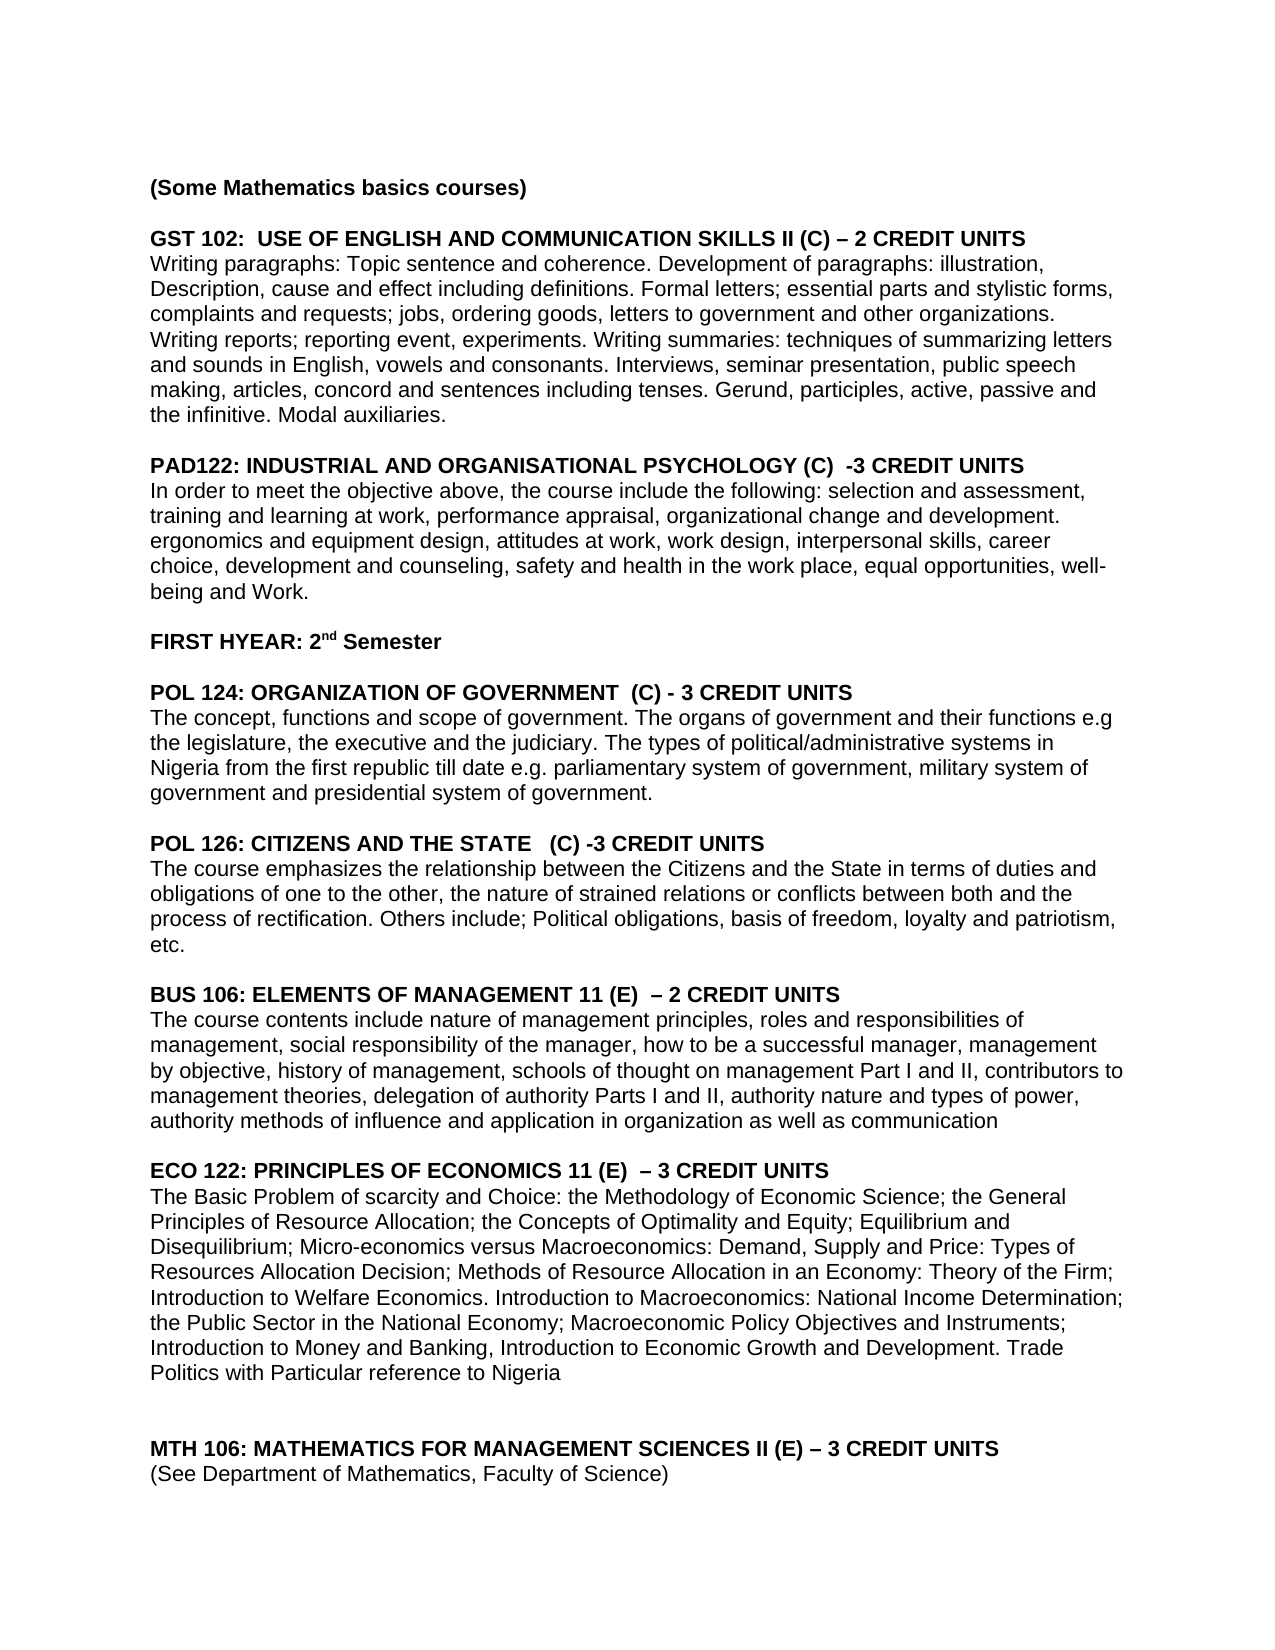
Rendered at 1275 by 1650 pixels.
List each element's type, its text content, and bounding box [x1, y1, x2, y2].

text BUS 106: ELEMENTS OF MANAGEMENT 11 (E) – 2 CREDIT UNITS [150, 982, 1125, 1007]
text FIRST HYEAR: 2nd Semester [150, 629, 1125, 654]
text POL 124: ORGANIZATION OF GOVERNMENT (C) - 3 CREDIT UNITS [150, 679, 1125, 704]
text The Basic Problem of scarcity and Choice: the Methodology of Economic Science; the General Principles of Resource Allocation; the Concepts of Optimality and Equity; Equilibrium and Disequilibrium; Micro-economics versus Macroeconomics: Demand, Supply and Price: Types of Resources Allocation Decision; Methods of Resource Allocation in an Economy: Theory of the Firm; Introduction to Welfare Economics. Introduction to Macroeconomics: National Income Determination; the Public Sector in the National Economy; Macroeconomic Policy Objectives and Instruments; Introduction to Money and Banking, Introduction to Economic Growth and Development. Trade Politics with Particular reference to Nigeria [150, 1183, 1125, 1385]
text The concept, functions and scope of government. The organs of government and their functions e.g the legislature, the executive and the judiciary. The types of political/administrative systems in Nigeria from the first republic till date e.g. parliamentary system of government, military system of government and presidential system of government. [150, 704, 1125, 805]
text (Some Mathematics basics courses) [150, 175, 1125, 200]
text ECO 122: PRINCIPLES OF ECONOMICS 11 (E) – 3 CREDIT UNITS [150, 1158, 1125, 1183]
text In order to meet the objective above, the course include the following: selection and assessment, training and learning at work, performance appraisal, organizational change and development. ergonomics and equipment design, attitudes at work, work design, interpersonal skills, career choice, development and counseling, safety and health in the work place, equal opportunities, well-being and Work. [150, 478, 1125, 604]
text PAD122: INDUSTRIAL AND ORGANISATIONAL PSYCHOLOGY (C) -3 CREDIT UNITS [150, 452, 1125, 478]
text Writing paragraphs: Topic sentence and coherence. Development of paragraphs: illustration, Description, cause and effect including definitions. Formal letters; essential parts and stylistic forms, complaints and requests; jobs, ordering goods, letters to government and other organizations. Writing reports; reporting event, experiments. Writing summaries: techniques of summarizing letters and sounds in English, vowels and consonants. Interviews, seminar presentation, public speech making, articles, concord and sentences including tenses. Gerund, participles, active, passive and the infinitive. Modal auxiliaries. [150, 251, 1125, 427]
text The course contents include nature of management principles, roles and responsibilities of management, social responsibility of the manager, how to be a successful manager, management by objective, history of management, schools of thought on management Part I and II, contributors to management theories, delegation of authority Parts I and II, authority nature and types of power, authority methods of influence and application in organization as well as communication [150, 1007, 1125, 1133]
text POL 126: CITIZENS AND THE STATE (C) -3 CREDIT UNITS [150, 831, 1125, 856]
text (See Department of Mathematics, Faculty of Science) [150, 1461, 1125, 1486]
text MTH 106: MATHEMATICS FOR MANAGEMENT SCIENCES II (E) – 3 CREDIT UNITS [150, 1436, 1125, 1461]
text GST 102: USE OF ENGLISH AND COMMUNICATION SKILLS II (C) – 2 CREDIT UNITS [150, 226, 1125, 251]
text The course emphasizes the relationship between the Citizens and the State in terms of duties and obligations of one to the other, the nature of strained relations or conflicts between both and the process of rectification. Others include; Political obligations, basis of freedom, loyalty and patriotism, etc. [150, 856, 1125, 957]
